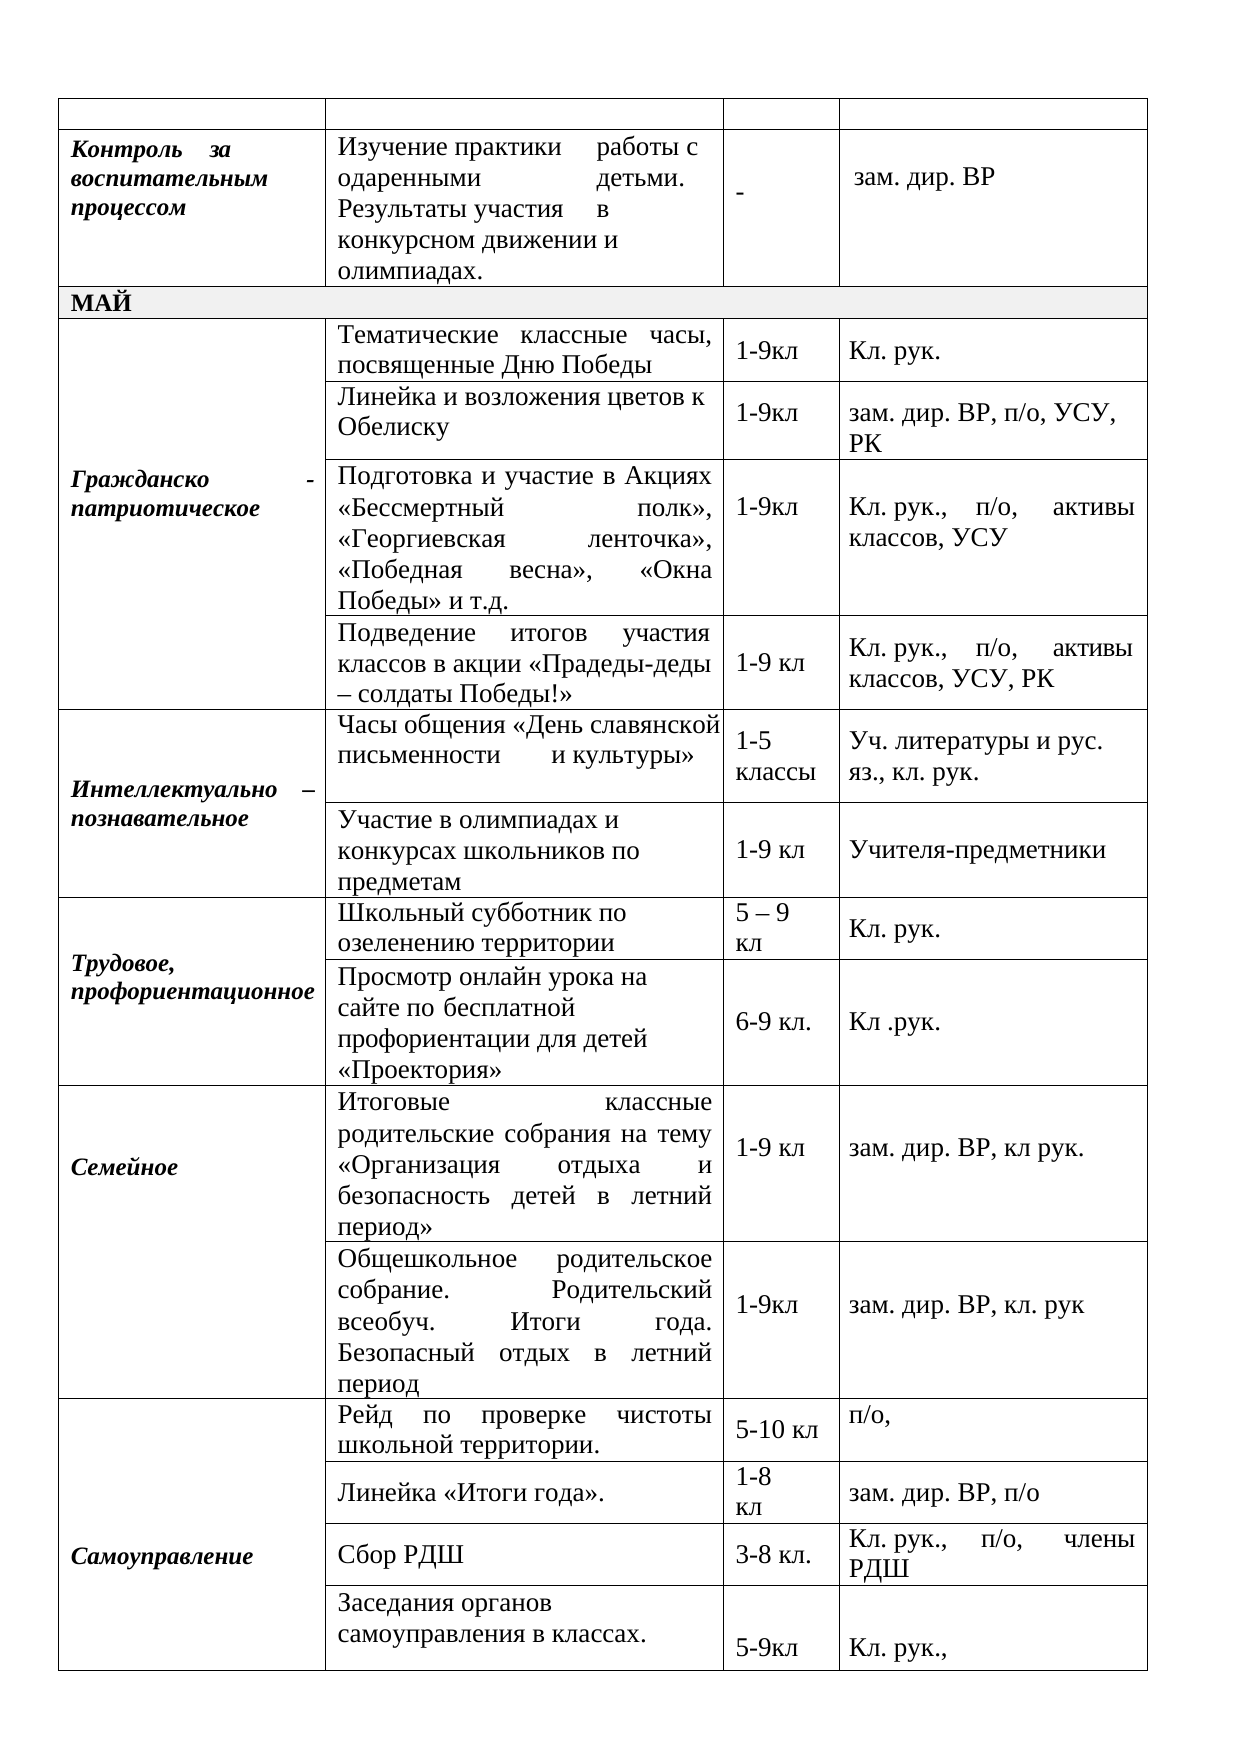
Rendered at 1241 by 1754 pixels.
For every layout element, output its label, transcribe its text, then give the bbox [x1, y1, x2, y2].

table_cell зам. дир. ВР, п/о, УСУ, РК [840, 382, 1147, 458]
table_cell Изучение практики работы с одаренными детьми. Результаты участия в конкурсном движении и олимпиадах. [326, 130, 723, 286]
table_cell Интеллектуально – познавательное [59, 710, 325, 897]
table_cell Линейка и возложения цветов к Обелиску [326, 382, 723, 458]
table_cell МАЙ [59, 287, 1147, 318]
table_cell 5-10 кл [724, 1399, 839, 1461]
table_cell Общешкольное родительское собрание. Родительский всеобуч. Итоги года. Безопасный отдых в летний период [326, 1242, 723, 1398]
table_cell Гражданско - патриотическое [59, 319, 325, 709]
table_cell Контроль за воспитательным процессом [59, 130, 325, 286]
table_cell 5 – 9 кл [724, 898, 839, 959]
table_cell 1-9 кл [724, 1086, 839, 1241]
table_cell 1-9 кл [724, 803, 839, 897]
table_cell Подготовка и участие в Акциях «Бессмертный полк», «Георгиевская ленточка», «Победная весна», «Окна Победы» и т.д. [326, 460, 723, 615]
table_cell Тематические классные часы, посвященные Дню Победы [326, 319, 723, 381]
table_cell Рейд по проверке чистоты школьной территории. [326, 1399, 723, 1461]
table_cell Школьный субботник по озеленению территории [326, 898, 723, 959]
table_cell Кл. рук. [840, 898, 1147, 959]
table_cell Кл. рук. [840, 319, 1147, 381]
table_cell Сбор РДШ [326, 1524, 723, 1585]
table_cell Самоуправление [59, 1399, 325, 1669]
table_cell зам. дир. ВР, кл. рук [840, 1242, 1147, 1398]
table_cell Итоговые классные родительские собрания на тему «Организация отдыха и безопасность детей в летний период» [326, 1086, 723, 1241]
table_cell Кл. рук., [840, 1586, 1147, 1669]
table_cell Кл. рук., п/о, активы классов, УСУ, РК [840, 616, 1147, 709]
table_cell 1-9кл [724, 1242, 839, 1398]
table_cell 1-5 классы [724, 710, 839, 802]
table_header [326, 99, 723, 129]
table_cell Уч. литературы и рус. яз., кл. рук. [840, 710, 1147, 802]
table_cell 1-9кл [724, 460, 839, 615]
table_cell зам. дир. ВР [840, 130, 1147, 286]
table_cell зам. дир. ВР, п/о [840, 1462, 1147, 1523]
table_cell 1-9кл [724, 319, 839, 381]
table_header [724, 99, 839, 129]
table_cell 1-9 кл [724, 616, 839, 709]
table_header [840, 99, 1147, 129]
table_cell Часы общения «День славянской письменности и культуры» [326, 710, 723, 802]
table_cell 6-9 кл. [724, 960, 839, 1084]
table_cell 3-8 кл. [724, 1524, 839, 1585]
table_cell Кл. рук., п/о, члены РДШ [840, 1524, 1147, 1585]
table_cell Семейное [59, 1086, 325, 1398]
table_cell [326, 1586, 723, 1669]
table_cell Подведение итогов участия классов в акции «Прадеды-деды – солдаты Победы!» [326, 616, 723, 709]
table_cell 1-9кл [724, 382, 839, 458]
table_header [59, 99, 325, 129]
table_cell - [724, 130, 839, 286]
table_cell зам. дир. ВР, кл рук. [840, 1086, 1147, 1241]
table_cell Трудовое, профориентационное [59, 898, 325, 1084]
table_cell 5-9кл [724, 1586, 839, 1669]
table_cell Кл. рук., п/о, активы классов, УСУ [840, 460, 1147, 615]
table_cell Просмотр онлайн урока на сайте по бесплатной профориентации для детей «Проектория» [326, 960, 723, 1084]
table_cell Участие в олимпиадах и конкурсах школьников по предметам [326, 803, 723, 897]
table_cell Линейка «Итоги года». [326, 1462, 723, 1523]
table_cell 1-8 кл [724, 1462, 839, 1523]
table_cell п/о, [840, 1399, 1147, 1461]
table_cell Учителя-предметники [840, 803, 1147, 897]
table_cell Кл .рук. [840, 960, 1147, 1084]
